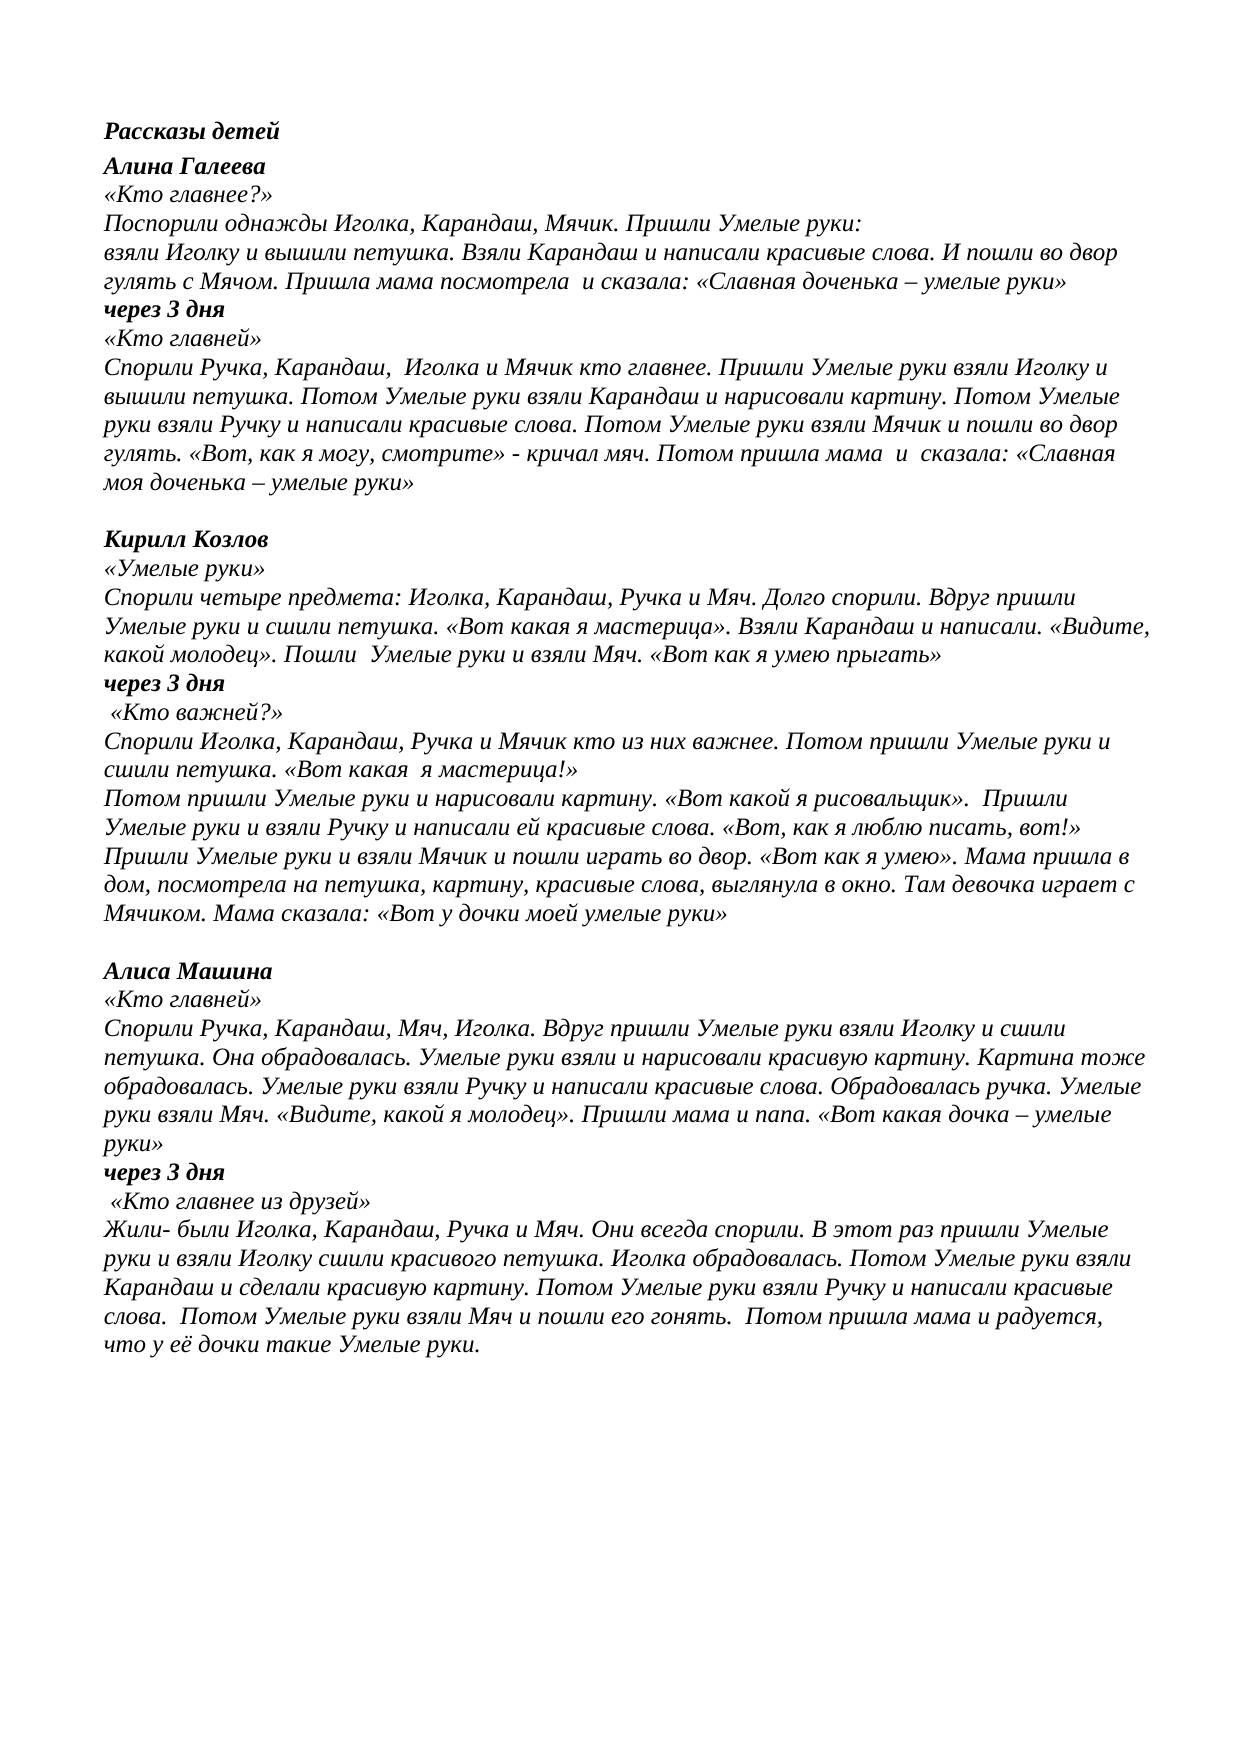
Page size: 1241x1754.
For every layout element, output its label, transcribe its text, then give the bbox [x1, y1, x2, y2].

text Спорили Ручка, Карандаш, Иголка и Мячик кто главнее. Пришли Умелые руки взяли Иголку и вышили петушка. Потом Умелые руки взяли Карандаш и нарисовали картину. Потом Умелые руки взяли Ручку и написали красивые слова. Потом Умелые руки взяли Мячик и пошли во двор гулять. «Вот, как я могу, смотрите» - кричал мяч. Потом пришла мама и сказала: «Славная моя доченька – умелые руки» [103, 352, 1152, 496]
text взяли Иголку и вышили петушка. Взяли Карандаш и написали красивые слова. И пошли во двор гулять с Мячом. Пришла мама посмотрела и сказала: «Славная доченька – умелые руки» [103, 237, 1152, 294]
text Потом пришли Умелые руки и нарисовали картину. «Вот какой я рисовальщик». Пришли Умелые руки и взяли Ручку и написали ей красивые слова. «Вот, как я люблю писать, вот!» Пришли Умелые руки и взяли Мячик и пошли играть во двор. «Вот как я умею». Мама пришла в дом, посмотрела на петушка, картину, красивые слова, выглянула в окно. Там девочка играет с Мячиком. Мама сказала: «Вот у дочки моей умелые руки» [103, 783, 1152, 927]
text через 3 дня [103, 668, 1152, 697]
text через 3 дня [103, 1157, 1152, 1186]
text Жили- были Иголка, Карандаш, Ручка и Мяч. Они всегда спорили. В этот раз пришли Умелые руки и взяли Иголку сшили красивого петушка. Иголка обрадовалась. Потом Умелые руки взяли Карандаш и сделали красивую картину. Потом Умелые руки взяли Ручку и написали красивые слова. Потом Умелые руки взяли Мяч и пошли его гонять. Потом пришла мама и радуется, что у её дочки такие Умелые руки. [103, 1214, 1152, 1358]
text Спорили Иголка, Карандаш, Ручка и Мячик кто из них важнее. Потом пришли Умелые руки и сшили петушка. «Вот какая я мастерица!» [103, 726, 1152, 783]
text «Кто главнее?» [103, 179, 1152, 208]
text Поспорили однажды Иголка, Карандаш, Мячик. Пришли Умелые руки: [103, 208, 1152, 237]
text Рассказы детей [103, 118, 1110, 144]
text Алина Галеева [103, 153, 1110, 179]
text «Кто главней» [103, 984, 1152, 1013]
text Кирилл Козлов [103, 524, 1152, 553]
text Спорили Ручка, Карандаш, Мяч, Иголка. Вдруг пришли Умелые руки взяли Иголку и сшили петушка. Она обрадовалась. Умелые руки взяли и нарисовали красивую картину. Картина тоже обрадовалась. Умелые руки взяли Ручку и написали красивые слова. Обрадовалась ручка. Умелые руки взяли Мяч. «Видите, какой я молодец». Пришли мама и папа. «Вот какая дочка – умелые руки» [103, 1013, 1152, 1157]
text Спорили четыре предмета: Иголка, Карандаш, Ручка и Мяч. Долго спорили. Вдруг пришли Умелые руки и сшили петушка. «Вот какая я мастерица». Взяли Карандаш и написали. «Видите, какой молодец». Пошли Умелые руки и взяли Мяч. «Вот как я умею прыгать» [103, 582, 1152, 668]
text через 3 дня [103, 294, 1152, 323]
text «Умелые руки» [103, 553, 1152, 582]
text «Кто важней?» [103, 697, 1152, 726]
text «Кто главней» [103, 323, 1152, 352]
text «Кто главнее из друзей» [103, 1186, 1152, 1214]
text Алиса Машина [103, 956, 1152, 984]
